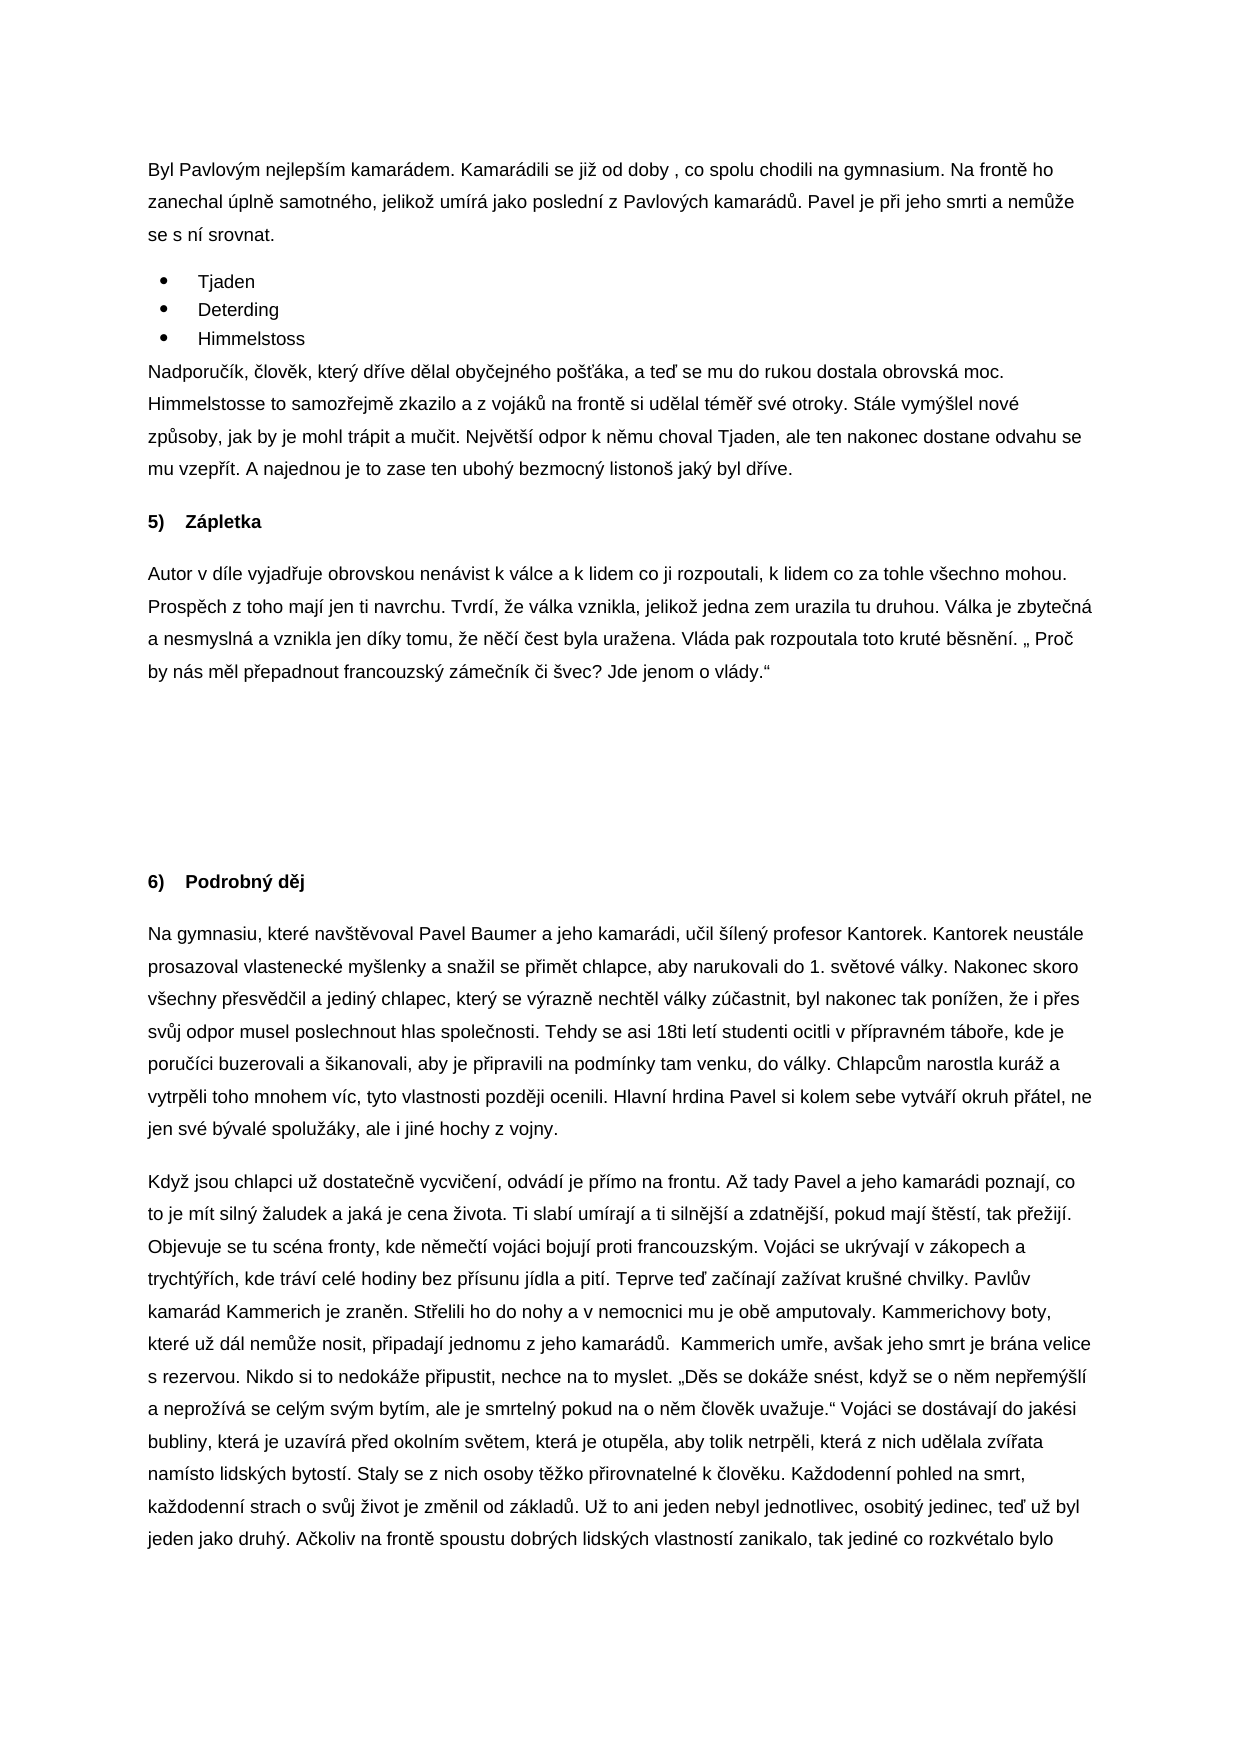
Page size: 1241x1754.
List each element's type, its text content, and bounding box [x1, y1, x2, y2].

text Byl Pavlovým nejlepším kamarádem. Kamarádili se již od doby , co spolu chodili na gymnasium. Na frontě ho zanechal úplně samotného, jelikož umírá jako poslední z Pavlových kamarádů. Pavel je při jeho smrti a nemůže se s ní srovnat. [148, 148, 1093, 245]
text Nadporučík, člověk, který dříve dělal obyčejného pošťáka, a teď se mu do rukou dostala obrovská moc. Himmelstosse to samozřejmě zkazilo a z vojáků na frontě si udělal téměř své otroky. Stále vymýšlel nové způsoby, jak by je mohl trápit a mučit. Největší odpor k němu choval Tjaden, ale ten nakonec dostane odvahu se mu vzepřít. A najednou je to zase ten ubohý bezmocný listonoš jaký byl dříve. [148, 349, 1093, 479]
list Tjaden [160, 265, 1093, 293]
text 5) Zápletka [148, 499, 1093, 532]
text 6) Podrobný děj [148, 859, 1093, 892]
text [148, 1159, 1093, 1549]
text Autor v díle vyjadřuje obrovskou nenávist k válce a k lidem co ji rozpoutali, k lidem co za tohle všechno mohou. Prospěch z toho mají jen ti navrchu. Tvrdí, že válka vznikla, jelikož jedna zem urazila tu druhou. Válka je zbytečná a nesmyslná a vznikla jen díky tomu, že něčí čest byla uražena. Vláda pak rozpoutala toto kruté běsnění. „ Proč by nás měl přepadnout francouzský zámečník či švec? Jde jenom o vlády.“ [148, 552, 1093, 682]
list Himmelstoss [160, 321, 1093, 349]
list Deterding [160, 293, 1093, 321]
text Na gymnasiu, které navštěvoval Pavel Baumer a jeho kamarádi, učil šílený profesor Kantorek. Kantorek neustále prosazoval vlastenecké myšlenky a snažil se přimět chlapce, aby narukovali do 1. světové války. Nakonec skoro všechny přesvědčil a jediný chlapec, který se výrazně nechtěl války zúčastnit, byl nakonec tak ponížen, že i přes svůj odpor musel poslechnout hlas společnosti. Tehdy se asi 18ti letí studenti ocitli v přípravném táboře, kde je poručíci buzerovali a šikanovali, aby je připravili na podmínky tam venku, do války. Chlapcům narostla kuráž a vytrpěli toho mnohem víc, tyto vlastnosti později ocenili. Hlavní hrdina Pavel si kolem sebe vytváří okruh přátel, ne jen své bývalé spolužáky, ale i jiné hochy z vojny. [148, 912, 1093, 1139]
